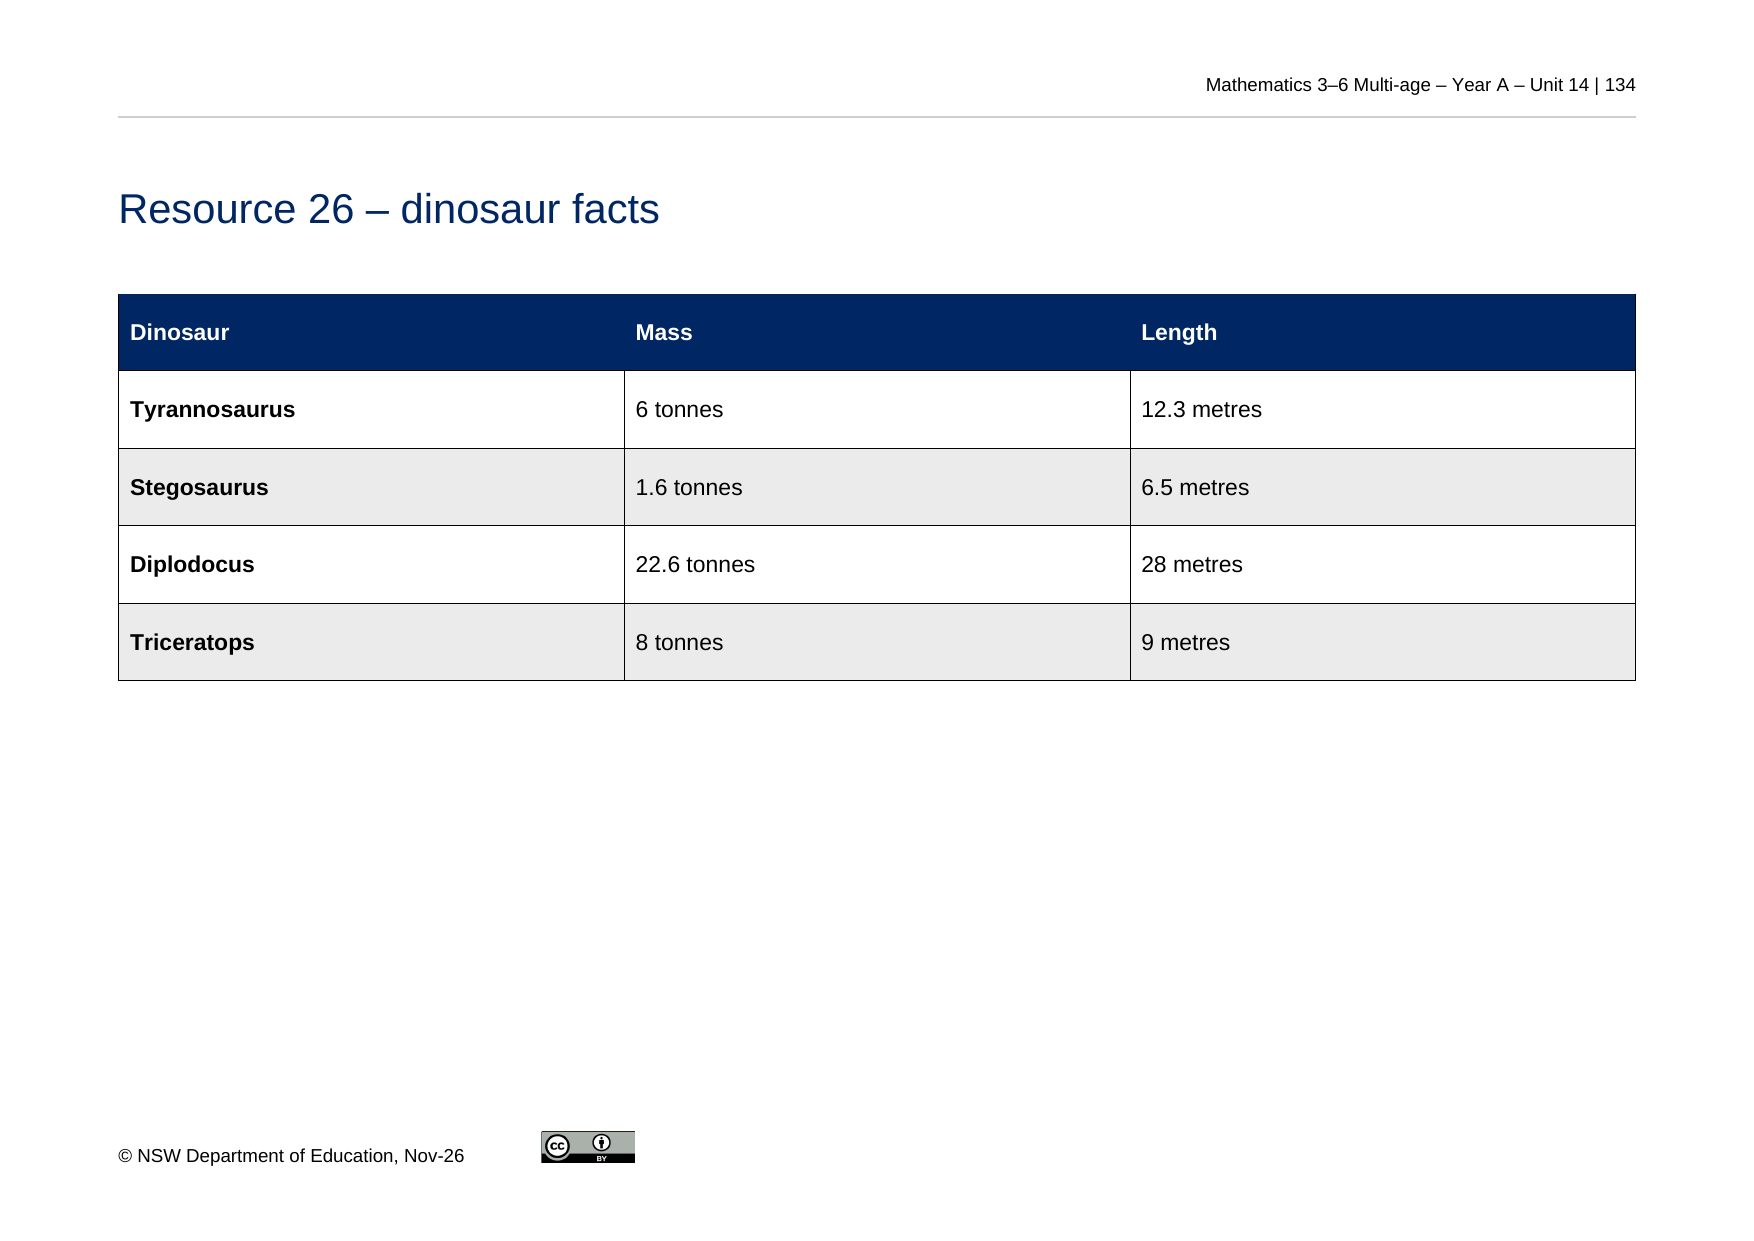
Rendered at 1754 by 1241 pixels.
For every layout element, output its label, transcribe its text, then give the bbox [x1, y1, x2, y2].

subtitle Resource 26 – dinosaur facts [118, 184, 1636, 232]
table_cell Stegosaurus [119, 449, 624, 525]
table_cell 22.6 tonnes [625, 526, 1130, 603]
table_cell 12.3 metres [1131, 371, 1635, 448]
table_cell Diplodocus [119, 526, 624, 603]
table_cell 1.6 tonnes [625, 449, 1130, 525]
table_cell 6 tonnes [625, 371, 1130, 448]
table_cell Triceratops [119, 604, 624, 680]
table_cell Tyrannosaurus [119, 371, 624, 448]
table_header Length [1130, 294, 1635, 370]
table_cell 8 tonnes [625, 604, 1130, 680]
table_cell 6.5 metres [1131, 449, 1635, 525]
table_cell 28 metres [1131, 526, 1635, 603]
table_header Mass [624, 294, 1130, 370]
table_header Dinosaur [119, 294, 624, 370]
picture [541, 1131, 635, 1163]
table_cell 9 metres [1131, 604, 1635, 680]
